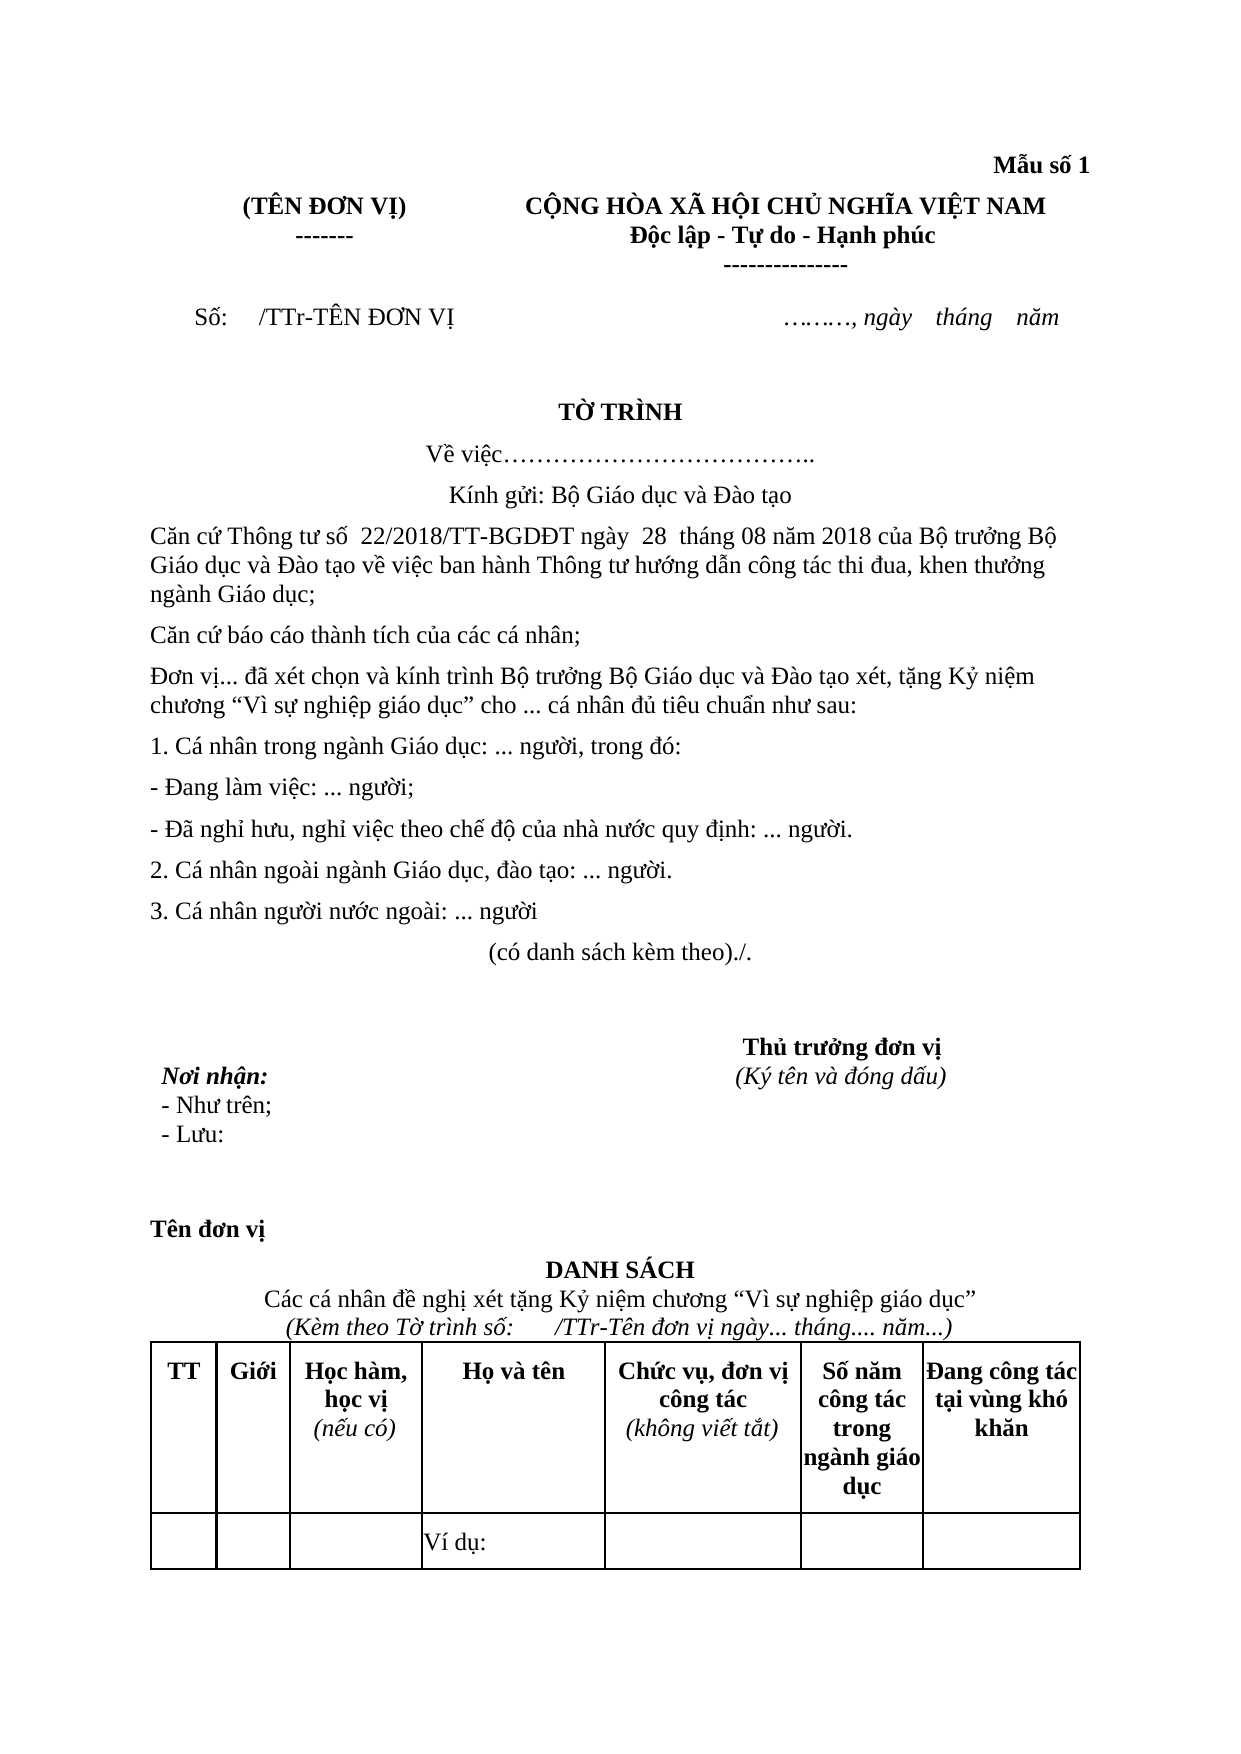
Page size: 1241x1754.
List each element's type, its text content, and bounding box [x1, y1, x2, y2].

table_header Thủ trưởng đơn vị (Ký tên và đóng dấu) [611, 1020, 1072, 1160]
table_header Học hàm, học vị (nếu có) [291, 1343, 421, 1512]
text Tên đơn vị [150, 1214, 1090, 1242]
table_header Họ và tên [423, 1343, 604, 1512]
table_header Số năm công tác trong ngành giáo dục [802, 1343, 922, 1512]
table_header Chức vụ, đơn vị công tác (không viết tắt) [606, 1343, 800, 1512]
table_header Đang công tác tại vùng khó khăn [924, 1343, 1079, 1512]
table_cell ………, ngày tháng năm [499, 290, 1072, 344]
table_cell Số: /TTr-TÊN ĐƠN VỊ [150, 290, 499, 344]
text Căn cứ báo cáo thành tích của các cá nhân; [150, 620, 1090, 649]
table_cell [606, 1514, 800, 1568]
table_cell [152, 1514, 215, 1568]
text DANH SÁCH [150, 1255, 1090, 1284]
text 3. Cá nhân người nước ngoài: ... người [150, 896, 1090, 925]
table_cell [802, 1514, 922, 1568]
text Về việc……………………………….. [150, 439, 1090, 467]
text TỜ TRÌNH [150, 397, 1090, 426]
text 1. Cá nhân trong ngành Giáo dục: ... người, trong đó: [150, 731, 1090, 760]
text 2. Cá nhân ngoài ngành Giáo dục, đào tạo: ... người. [150, 855, 1090, 884]
table_header (TÊN ĐƠN VỊ) ------- [150, 179, 499, 290]
table_cell Ví dụ: [423, 1514, 604, 1568]
table_cell [291, 1514, 421, 1568]
text Đơn vị... đã xét chọn và kính trình Bộ trưởng Bộ Giáo dục và Đào tạo xét, tặng Kỷ niệm chương “Vì sự nghiệp giáo dục” cho ... cá nhân đủ tiêu chuẩn như sau: [150, 661, 1090, 719]
table_cell [218, 1514, 289, 1568]
table_cell [924, 1514, 1079, 1568]
text - Đang làm việc: ... người; [150, 772, 1090, 801]
text Căn cứ Thông tư số 22/2018/TT-BGDĐT ngày 28 tháng 08 năm 2018 của Bộ trưởng Bộ Giáo dục và Đào tạo về việc ban hành Thông tư hướng dẫn công tác thi đua, khen thưởng ngành Giáo dục; [150, 521, 1090, 607]
table_header TT [152, 1343, 215, 1512]
table_header Giới [218, 1343, 289, 1512]
text Các cá nhân đề nghị xét tặng Kỷ niệm chương “Vì sự nghiệp giáo dục” (Kèm theo Tờ trình số: /TTr-Tên đơn vị ngày... tháng.... năm...) [150, 1284, 1090, 1341]
table_header CỘNG HÒA XÃ HỘI CHỦ NGHĨA VIỆT NAM Độc lập - Tự do - Hạnh phúc --------------- [499, 179, 1072, 290]
text - Đã nghỉ hưu, nghỉ việc theo chế độ của nhà nước quy định: ... người. [150, 814, 1090, 842]
table_header Nơi nhận: - Như trên; - Lưu: [150, 1020, 611, 1160]
text (có danh sách kèm theo)./. [150, 937, 1090, 966]
text Mẫu số 1 [150, 150, 1090, 179]
text Kính gửi: Bộ Giáo dục và Đào tạo [150, 480, 1090, 509]
